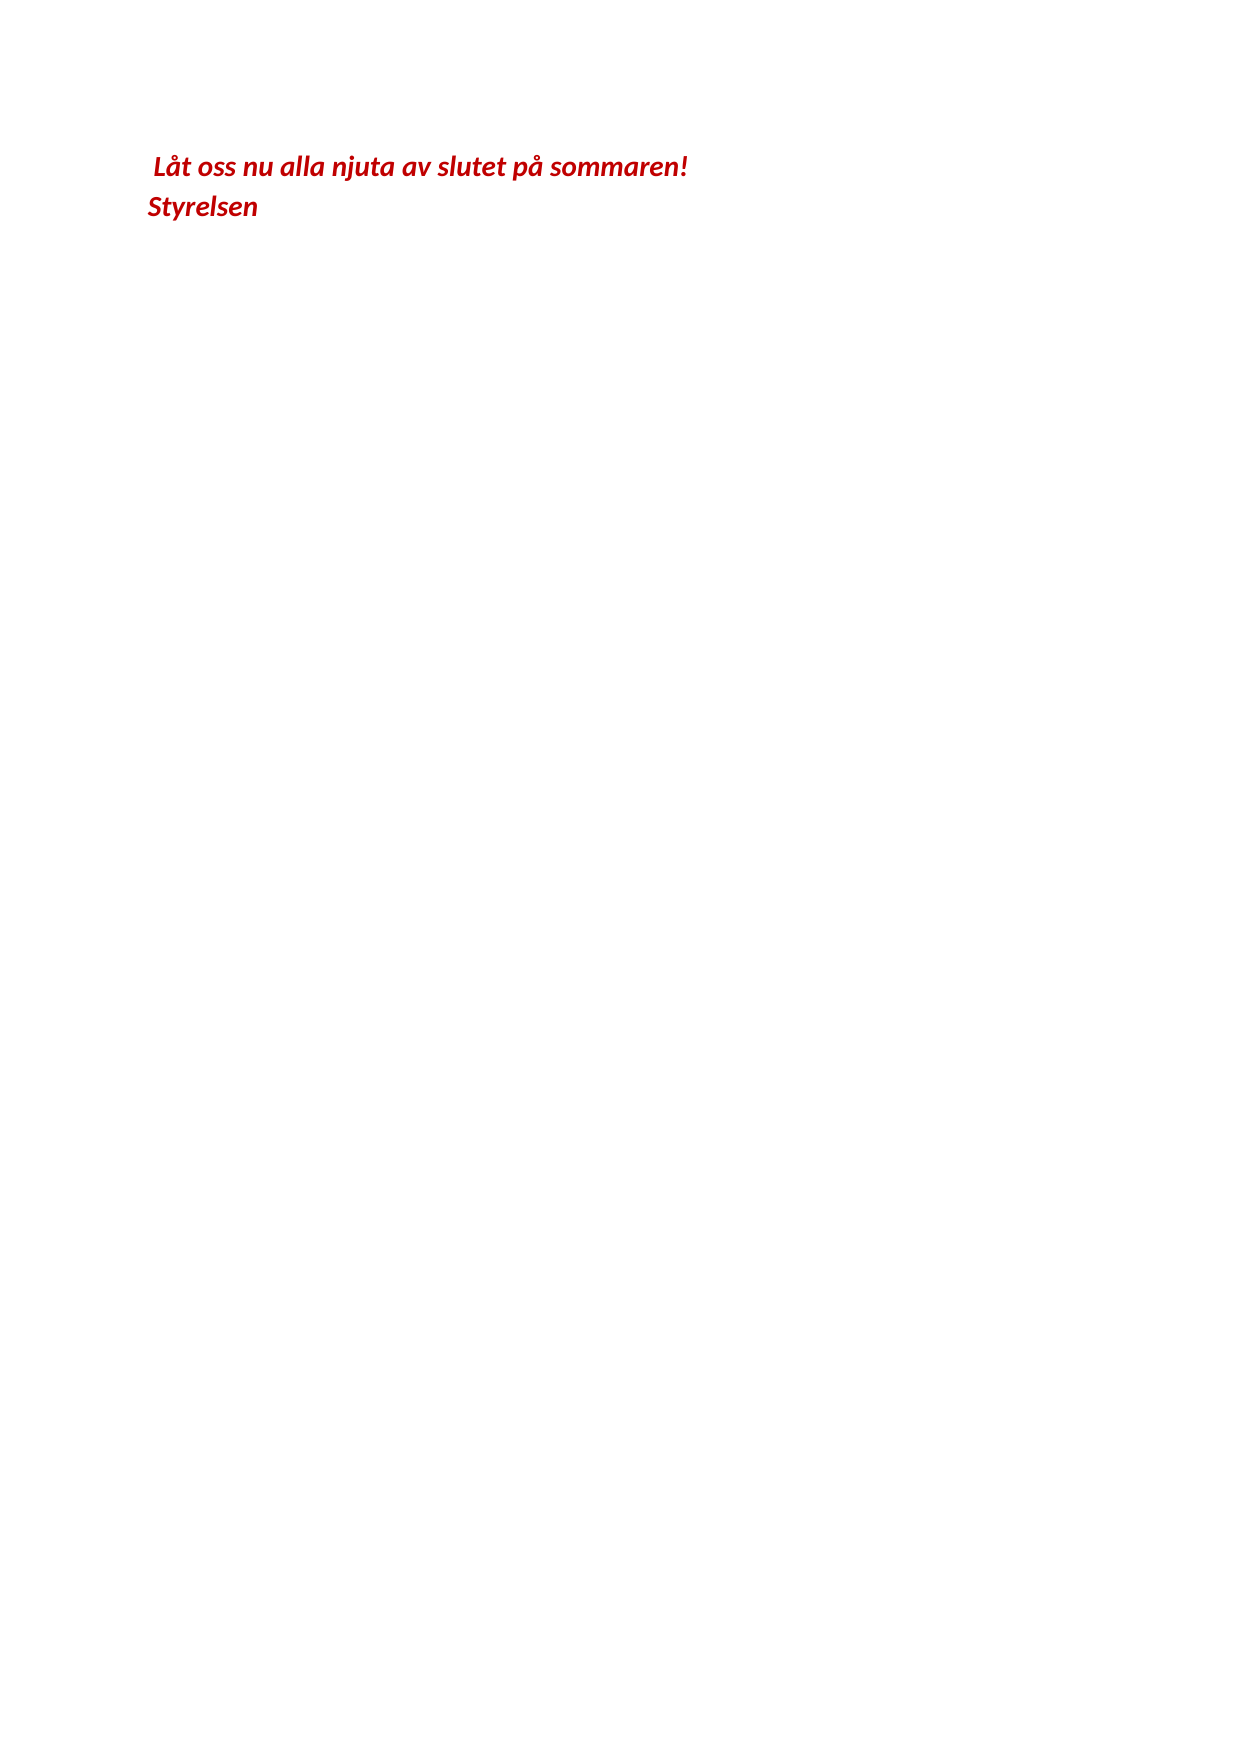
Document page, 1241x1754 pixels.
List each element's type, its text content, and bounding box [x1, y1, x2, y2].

text Låt oss nu alla njuta av slutet på sommaren! Styrelsen [148, 148, 1093, 256]
